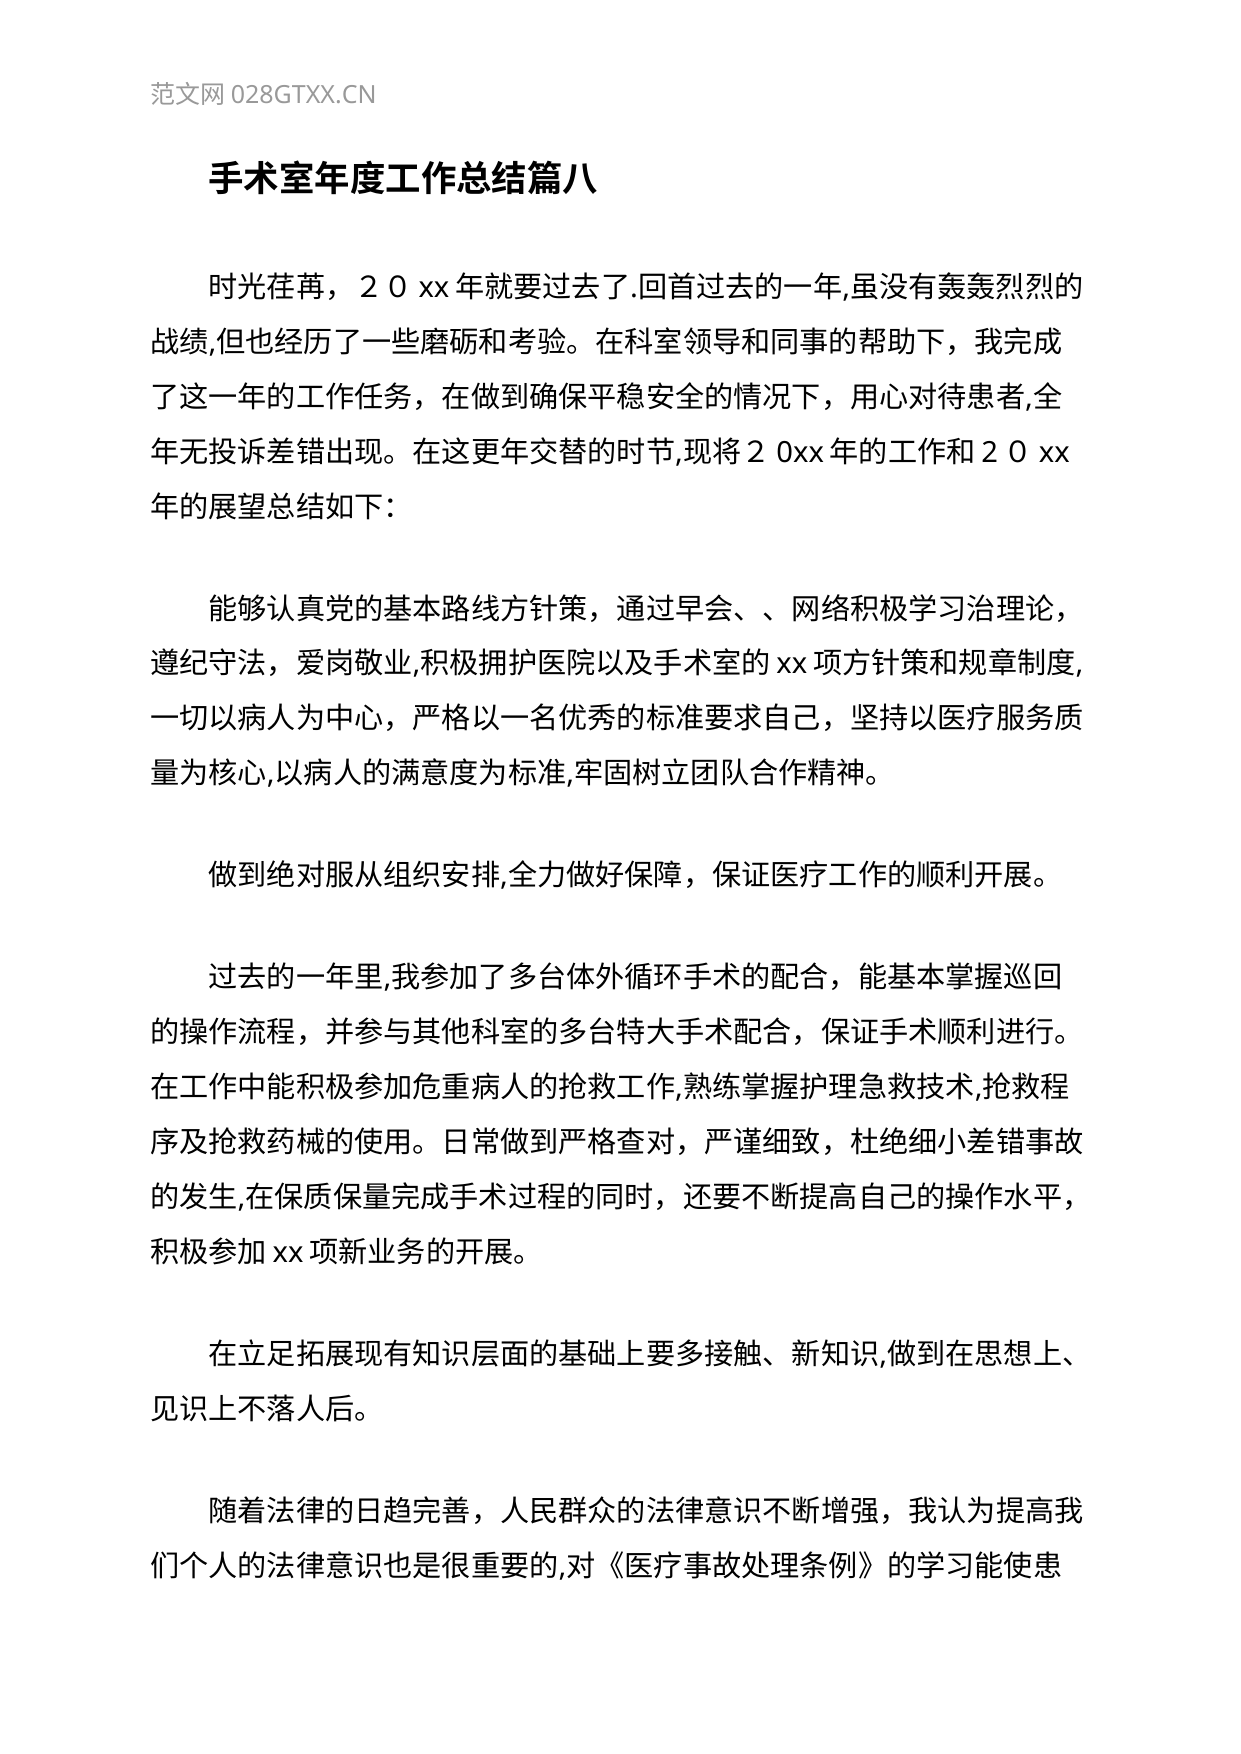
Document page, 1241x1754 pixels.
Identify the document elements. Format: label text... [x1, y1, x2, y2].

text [150, 1487, 1090, 1585]
text 在立足拓展现有知识层面的基础上要多接触、新知识,做到在思想上、见识上不落人后。 [150, 1331, 1090, 1428]
text 时光荏苒，２０xx年就要过去了.回首过去的一年,虽没有轰轰烈烈的战绩,但也经历了一些磨砺和考验。在科室领导和同事的帮助下，我完成了这一年的工作任务，在做到确保平稳安全的情况下，用心对待患者,全年无投诉差错出现。在这更年交替的时节,现将２0xx年的工作和2０xx年的展望总结如下： [150, 263, 1090, 526]
text 能够认真党的基本路线方针策，通过早会、、网络积极学习治理论，遵纪守法，爱岗敬业,积极拥护医院以及手术室的xx项方针策和规章制度,一切以病人为中心，严格以一名优秀的标准要求自己，坚持以医疗服务质量为核心,以病人的满意度为标准,牢固树立团队合作精神。 [150, 585, 1090, 792]
text 手术室年度工作总结篇八 [150, 150, 1090, 201]
text 做到绝对服从组织安排,全力做好保障，保证医疗工作的顺利开展。 [150, 852, 1090, 894]
text 过去的一年里,我参加了多台体外循环手术的配合，能基本掌握巡回的操作流程，并参与其他科室的多台特大手术配合，保证手术顺利进行。在工作中能积极参加危重病人的抢救工作,熟练掌握护理急救技术,抢救程序及抢救药械的使用。日常做到严格查对，严谨细致，杜绝细小差错事故的发生,在保质保量完成手术过程的同时，还要不断提高自己的操作水平，积极参加xx项新业务的开展。 [150, 954, 1090, 1271]
